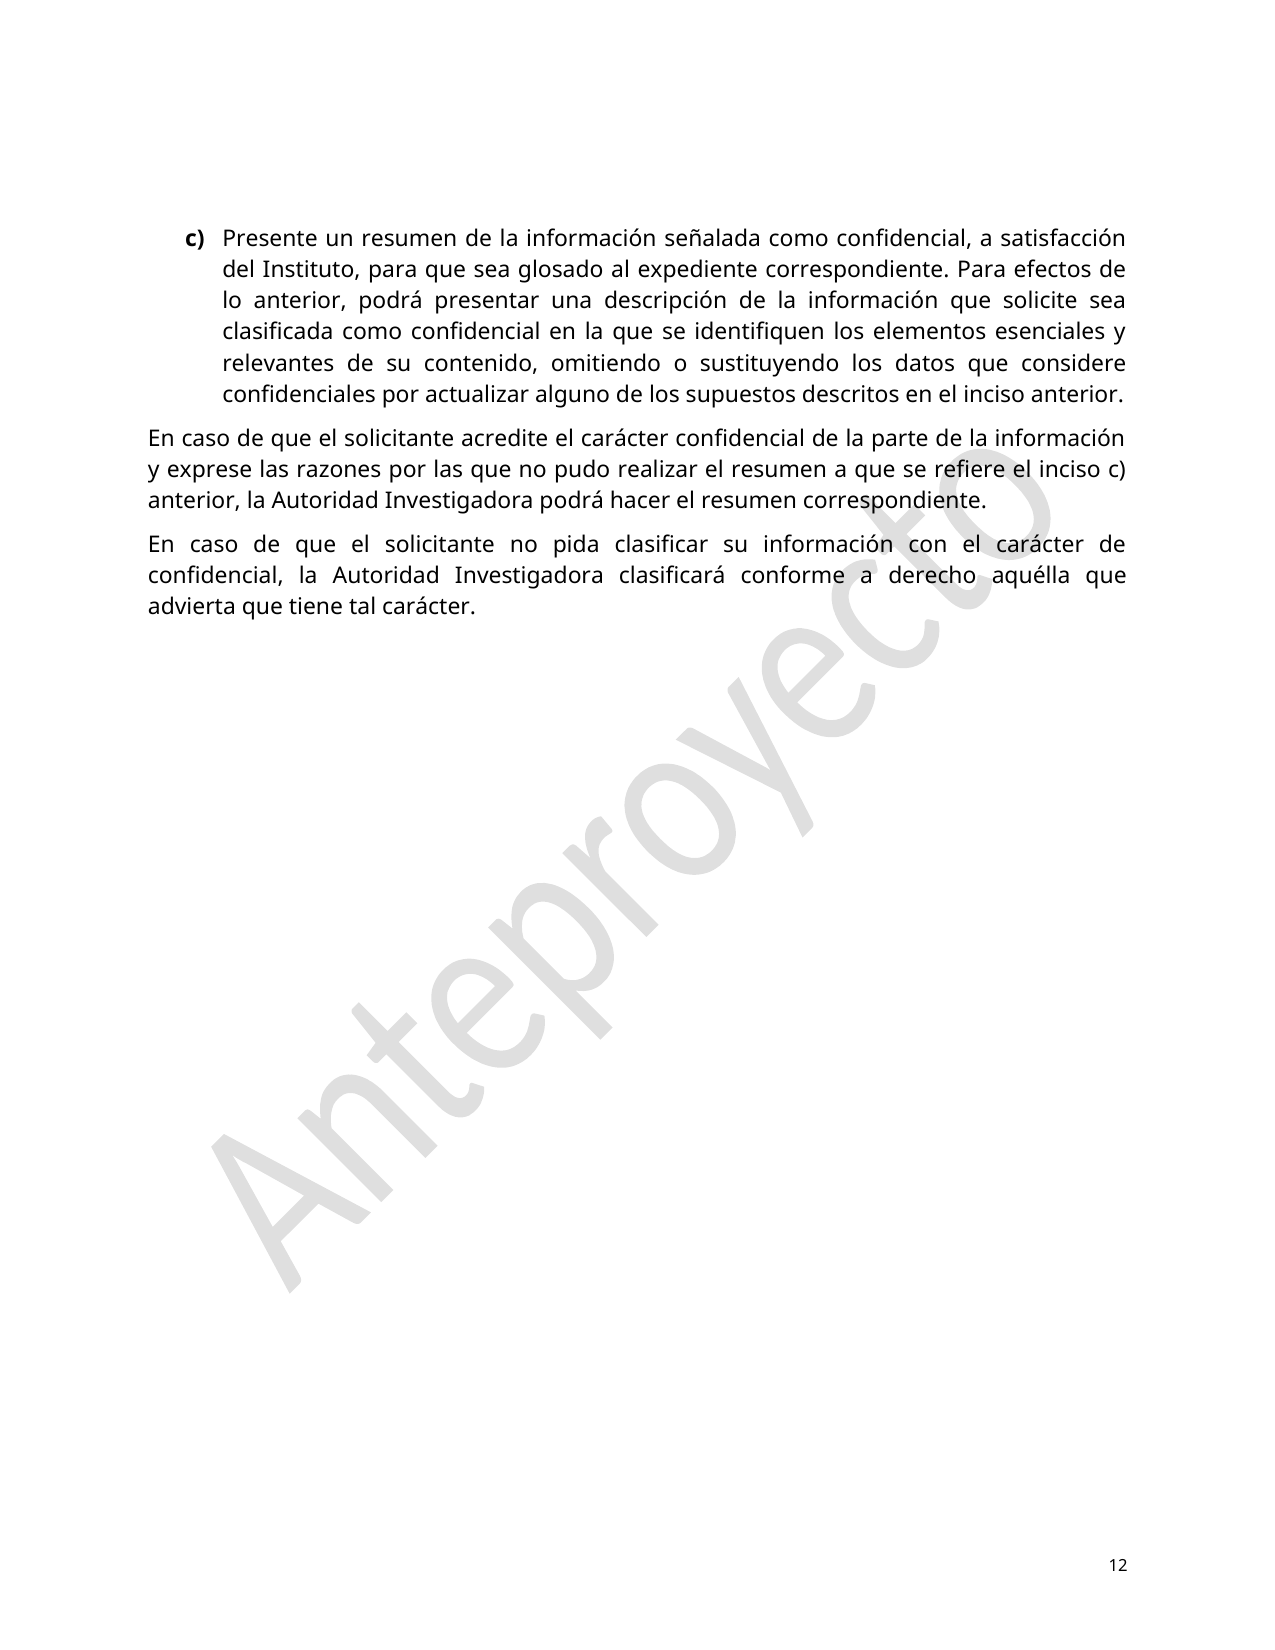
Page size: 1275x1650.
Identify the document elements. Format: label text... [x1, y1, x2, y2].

list Presente un resumen de la información señalada como confidencial, a satisfacción del Instituto, para que sea glosado al expediente correspondiente. Para efectos de lo anterior, podrá presentar una descripción de la información que solicite sea clasificada como confidencial en la que se identifiquen los elementos esenciales y relevantes de su contenido, omitiendo o sustituyendo los datos que considere confidenciales por actualizar alguno de los supuestos descritos en el inciso anterior. [185, 221, 1127, 409]
text En caso de que el solicitante no pida clasificar su información con el carácter de confidencial, la Autoridad Investigadora clasificará conforme a derecho aquélla que advierta que tiene tal carácter. [148, 528, 1127, 621]
text En caso de que el solicitante acredite el carácter confidencial de la parte de la información y exprese las razones por las que no pudo realizar el resumen a que se refiere el inciso c) anterior, la Autoridad Investigadora podrá hacer el resumen correspondiente. [148, 421, 1127, 515]
